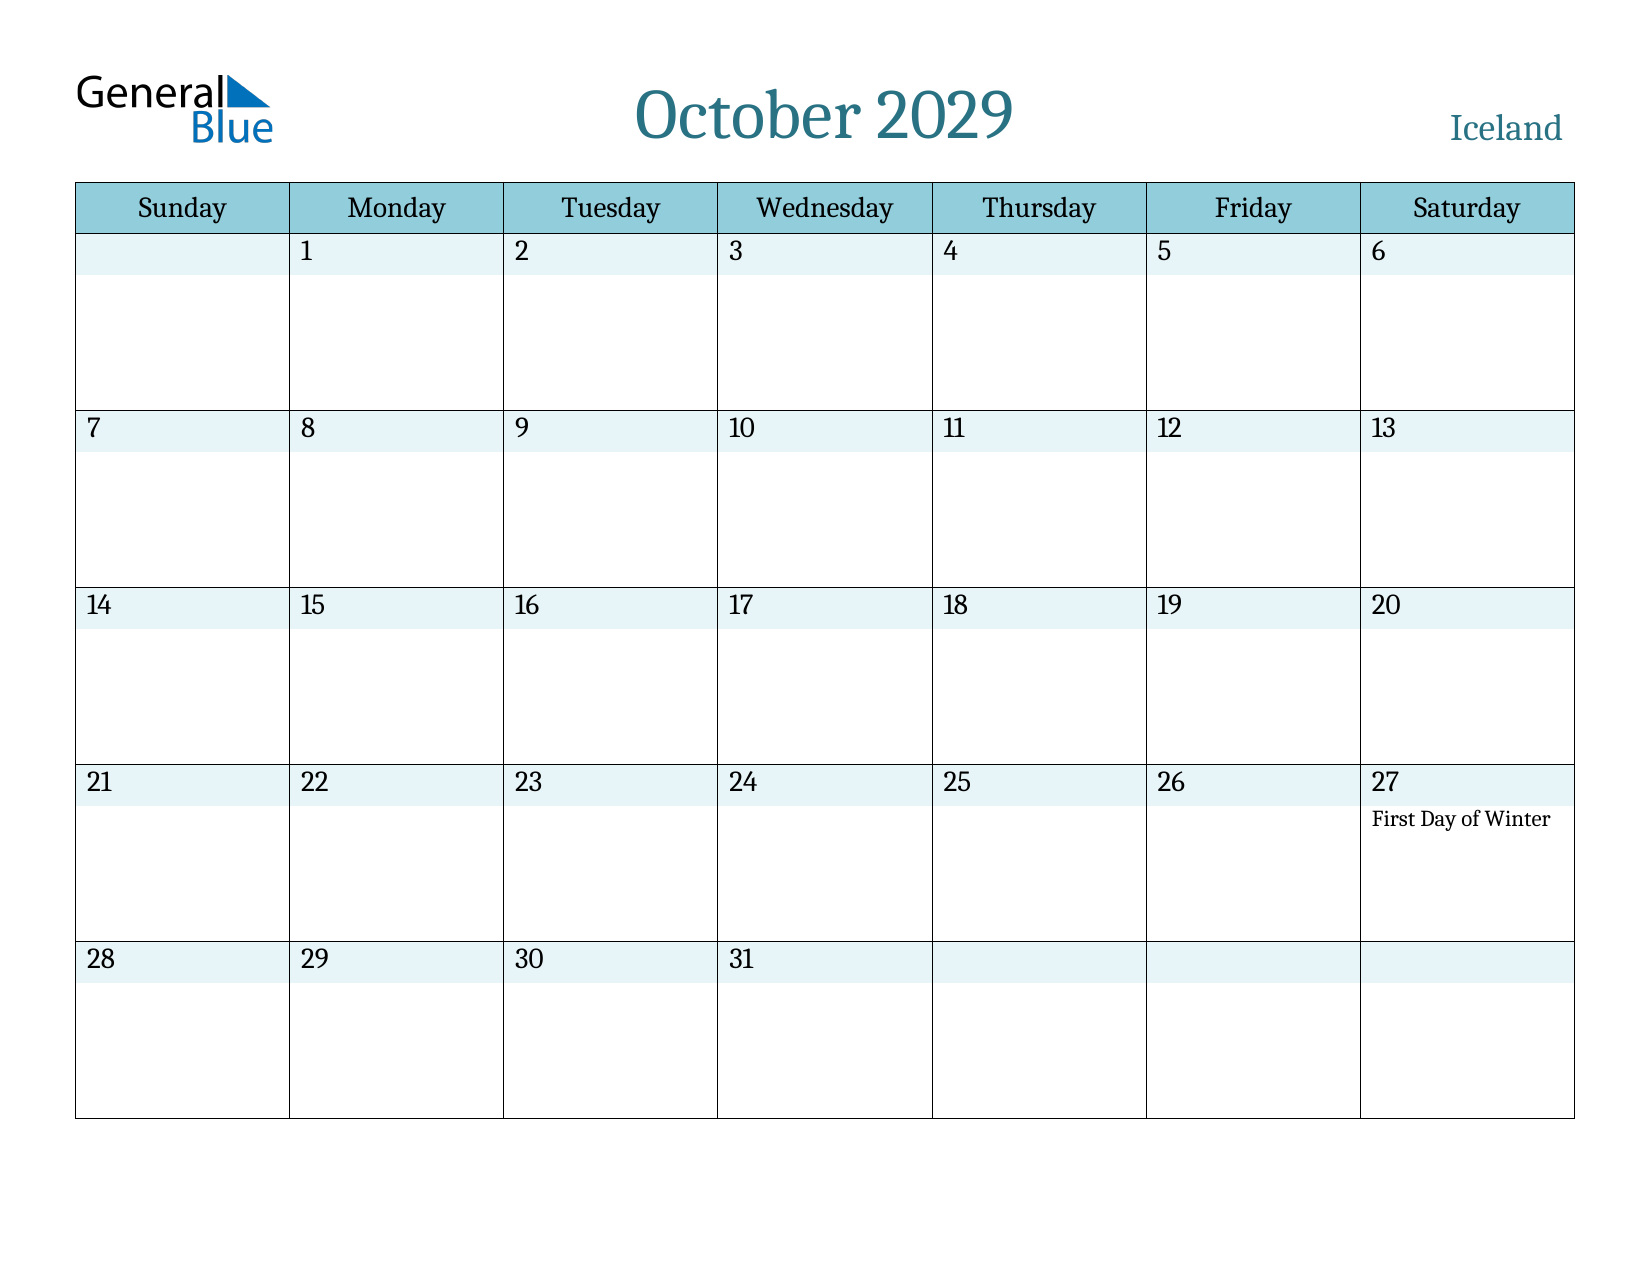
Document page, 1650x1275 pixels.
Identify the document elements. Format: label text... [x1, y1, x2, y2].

table_cell [718, 983, 932, 1118]
table_cell First Day of Winter [1361, 806, 1574, 941]
table_cell Sunday [76, 183, 289, 233]
table_cell 3 [718, 234, 932, 275]
table_cell [290, 452, 503, 587]
table_cell [933, 275, 1146, 410]
table_cell 26 [1147, 765, 1360, 806]
table_cell [504, 275, 717, 410]
table_cell 11 [933, 411, 1146, 452]
table_cell [933, 629, 1146, 764]
table_cell [1147, 806, 1360, 941]
table_cell 15 [290, 588, 503, 629]
table_cell [718, 629, 932, 764]
table_cell 19 [1147, 588, 1360, 629]
table_cell [1147, 629, 1360, 764]
table_cell Monday [290, 183, 503, 233]
table_cell [1147, 452, 1360, 587]
table_cell 25 [933, 765, 1146, 806]
table_cell 7 [76, 411, 289, 452]
table_cell 29 [290, 942, 503, 983]
table_cell [718, 275, 932, 410]
table_cell 20 [1361, 588, 1574, 629]
table_cell 24 [718, 765, 932, 806]
table_cell 14 [76, 588, 289, 629]
table_cell Thursday [933, 183, 1146, 233]
table_cell 5 [1147, 234, 1360, 275]
table_cell [76, 983, 289, 1118]
table_cell 18 [933, 588, 1146, 629]
table_cell 13 [1361, 411, 1574, 452]
table_cell [1361, 942, 1574, 983]
table_cell [290, 275, 503, 410]
table_cell [933, 942, 1146, 983]
table_cell [1147, 942, 1360, 983]
table_header [76, 75, 503, 182]
table_cell 10 [718, 411, 932, 452]
table_cell 6 [1361, 234, 1574, 275]
table_header Iceland [1146, 75, 1574, 182]
table_cell 23 [504, 765, 717, 806]
table_cell [504, 983, 717, 1118]
table_cell 12 [1147, 411, 1360, 452]
table_cell [1361, 629, 1574, 764]
table_cell 4 [933, 234, 1146, 275]
table_cell Tuesday [504, 183, 717, 233]
table_cell 22 [290, 765, 503, 806]
table_cell 16 [504, 588, 717, 629]
table_cell 1 [290, 234, 503, 275]
table_cell 9 [504, 411, 717, 452]
table_cell [933, 983, 1146, 1118]
table_cell 21 [76, 765, 289, 806]
table_cell [1361, 983, 1574, 1118]
table_cell Wednesday [718, 183, 932, 233]
table_cell 17 [718, 588, 932, 629]
table_cell Friday [1147, 183, 1360, 233]
table_cell [1147, 275, 1360, 410]
table_cell 28 [76, 942, 289, 983]
table_cell [290, 629, 503, 764]
table_cell [76, 452, 289, 587]
table_cell 30 [504, 942, 717, 983]
table_cell 8 [290, 411, 503, 452]
table_cell [1147, 983, 1360, 1118]
table_cell [1361, 452, 1574, 587]
table_cell [290, 806, 503, 941]
table_cell [76, 275, 289, 410]
table_cell [718, 452, 932, 587]
table_cell [76, 806, 289, 941]
table_cell 27 [1361, 765, 1574, 806]
table_cell Saturday [1361, 183, 1574, 233]
table_cell [76, 629, 289, 764]
table_cell [504, 806, 717, 941]
table_cell [504, 452, 717, 587]
table_cell [1361, 275, 1574, 410]
table_cell 31 [718, 942, 932, 983]
table_cell 2 [504, 234, 717, 275]
table_cell [504, 629, 717, 764]
picture [77, 75, 273, 143]
table_cell [933, 452, 1146, 587]
table_cell [290, 983, 503, 1118]
table_cell [718, 806, 932, 941]
table_cell [76, 234, 289, 275]
table_cell [933, 806, 1146, 941]
table_header October 2029 [504, 75, 1146, 182]
